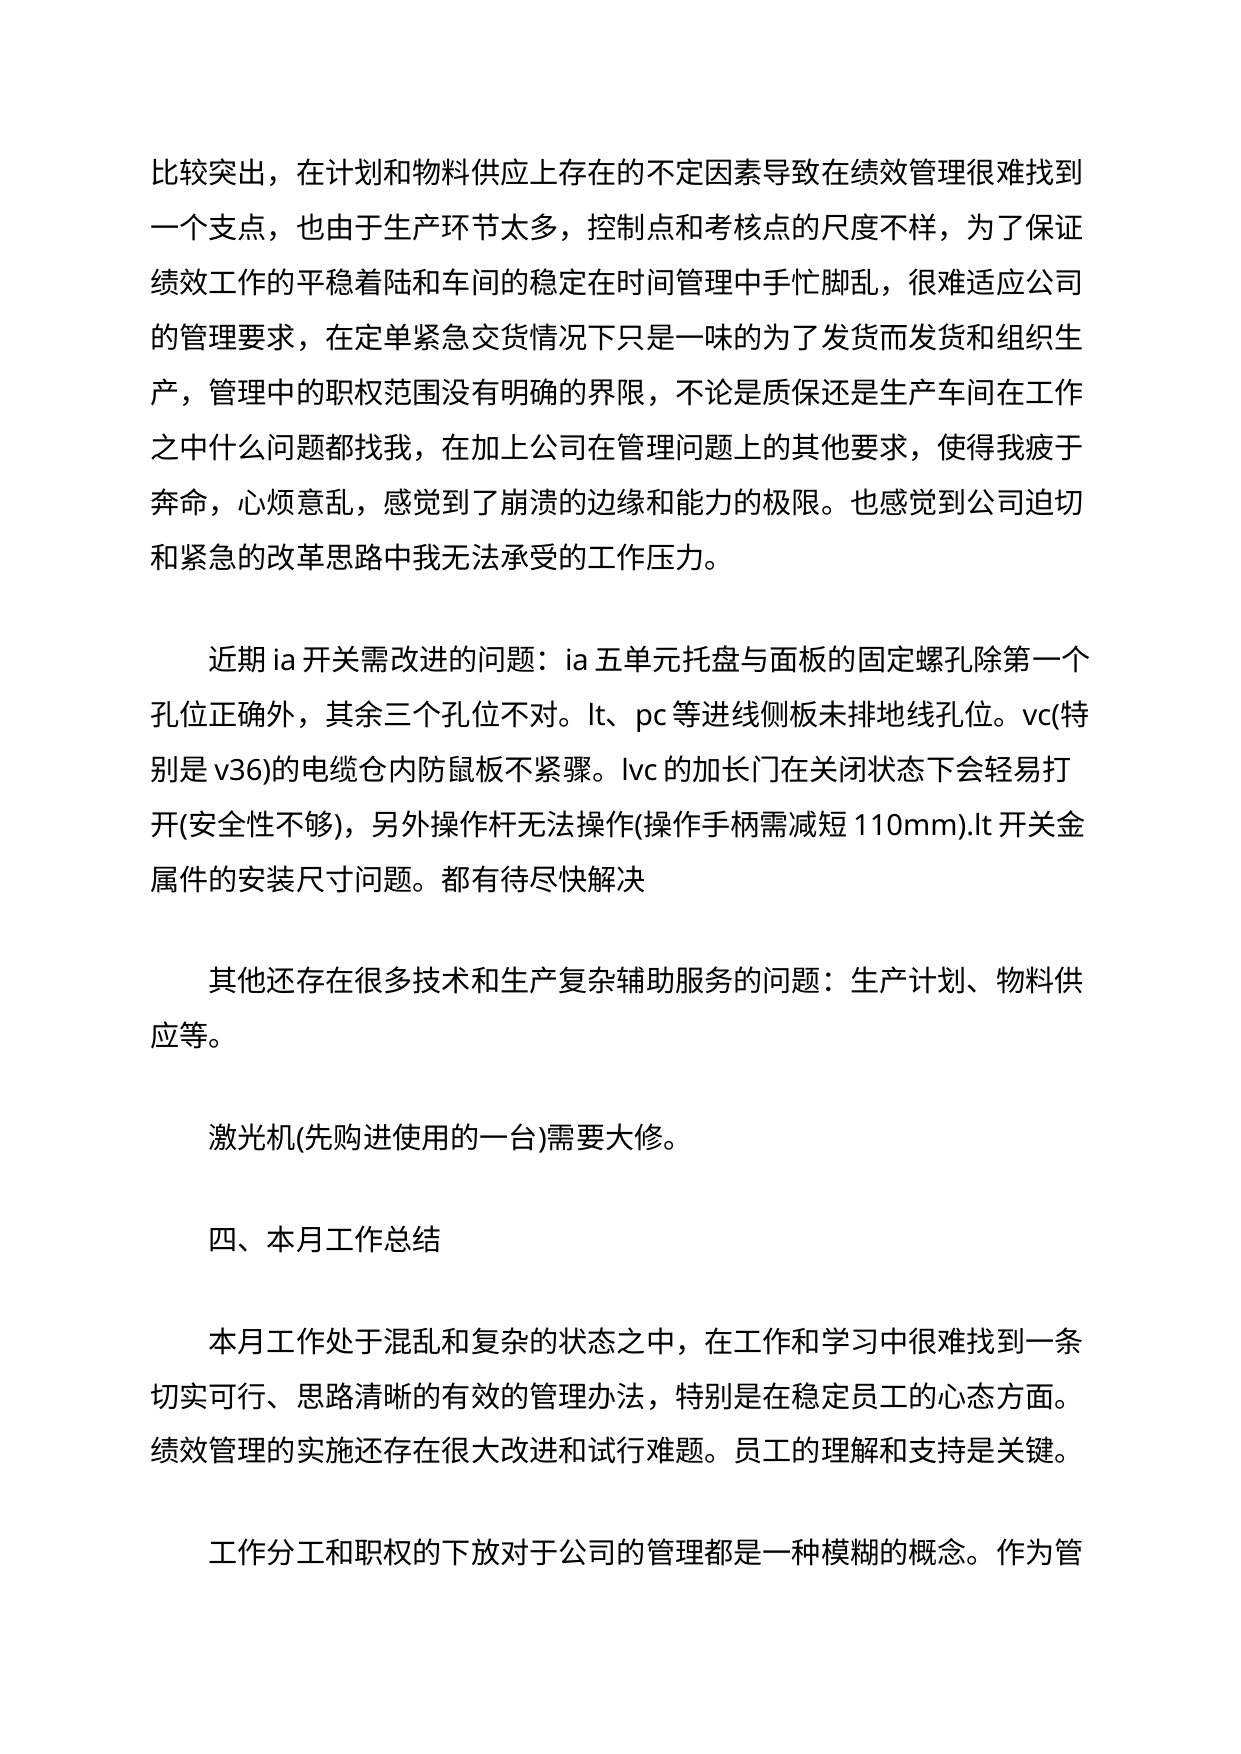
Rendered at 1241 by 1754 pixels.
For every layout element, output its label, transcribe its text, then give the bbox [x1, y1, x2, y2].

text 四、本月工作总结 [150, 1216, 1090, 1259]
text 激光机(先购进使用的一台)需要大修。 [150, 1114, 1090, 1157]
text 其他还存在很多技术和生产复杂辅助服务的问题：生产计划、物料供应等。 [150, 958, 1090, 1055]
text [150, 150, 1090, 577]
text 本月工作处于混乱和复杂的状态之中，在工作和学习中很难找到一条切实可行、思路清晰的有效的管理办法，特别是在稳定员工的心态方面。绩效管理的实施还存在很大改进和试行难题。员工的理解和支持是关键。 [150, 1318, 1090, 1470]
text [150, 1530, 1090, 1572]
text 近期ia开关需改进的问题：ia五单元托盘与面板的固定螺孔除第一个孔位正确外，其余三个孔位不对。lt、pc等进线侧板未排地线孔位。vc(特别是v36)的电缆仓内防鼠板不紧骤。lvc的加长门在关闭状态下会轻易打开(安全性不够)，另外操作杆无法操作(操作手柄需减短110mm).lt开关金属件的安装尺寸问题。都有待尽快解决 [150, 636, 1090, 898]
